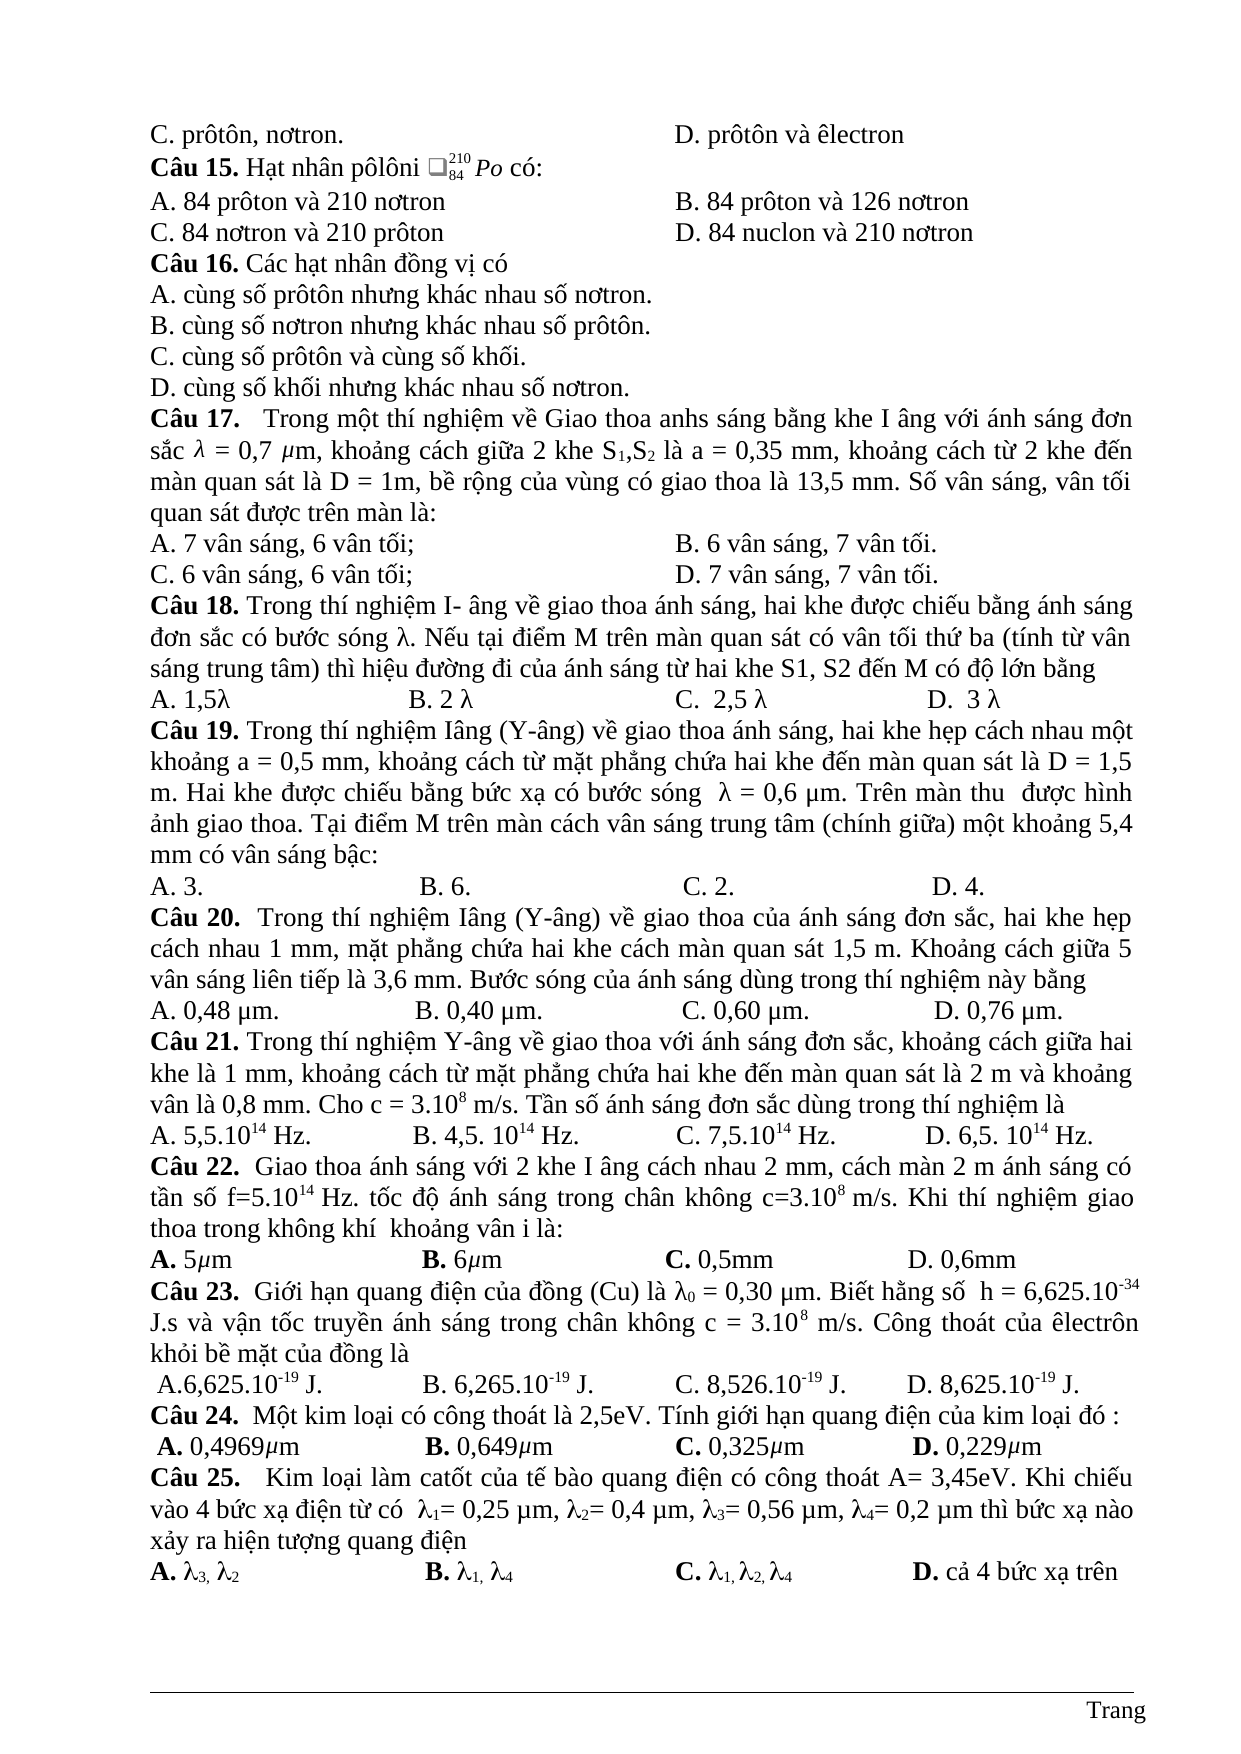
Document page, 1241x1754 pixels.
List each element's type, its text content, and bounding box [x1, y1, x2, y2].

text C. 84 nơtron và 210 prôton D. 84 nuclon và 210 nơtron [150, 216, 1134, 247]
text Câu 17. Trong một thí nghiệm về Giao thoa anhs sáng bằng khe I âng với ánh sáng đơn sắc = 0,7 m, khoảng cách giữa 2 khe S1,S2 là a = 0,35 mm, khoảng cách từ 2 khe đến màn quan sát là D = 1m, bề rộng của vùng có giao thoa là 13,5 mm. Số vân sáng, vân tối quan sát được trên màn là: [150, 403, 1134, 527]
text Câu 15. Hạt nhân pôlôni có: [150, 150, 1134, 184]
text Câu 25. Kim loại làm catốt của tế bào quang điện có công thoát A= 3,45eV. Khi chiếu vào 4 bức xạ điện từ có 1= 0,25 µm, 2= 0,4 µm, 3= 0,56 µm, 4= 0,2 µm thì bức xạ nào xảy ra hiện tượng quang điện [150, 1462, 1134, 1555]
text Câu 16. Các hạt nhân đồng vị có [150, 247, 1134, 278]
text Câu 22. Giao thoa ánh sáng với 2 khe I âng cách nhau 2 mm, cách màn 2 m ánh sáng có tần số f=5.1014 Hz. tốc độ ánh sáng trong chân không c=3.108 m/s. Khi thí nghiệm giao thoa trong không khí khoảng vân i là: [150, 1150, 1134, 1243]
text A. 0,48 μm. B. 0,40 μm. C. 0,60 μm. D. 0,76 μm. [150, 994, 1134, 1026]
text C. 6 vân sáng, 6 vân tối; D. 7 vân sáng, 7 vân tối. [150, 558, 1134, 589]
text Câu 24. Một kim loại có công thoát là 2,5eV. Tính giới hạn quang điện của kim loại đó : [150, 1399, 1134, 1430]
text Câu 23. Giới hạn quang điện của đồng (Cu) là λ0 = 0,30 μm. Biết hằng số h = 6,625.10-34 J.s và vận tốc truyền ánh sáng trong chân không c = 3.108 m/s. Công thoát của êlectrôn khỏi bề mặt của đồng là [150, 1275, 1140, 1368]
text A. 3. B. 6. C. 2. D. 4. [150, 870, 1134, 901]
text C. prôtôn, nơtron. D. prôtôn và êlectron [150, 118, 1134, 150]
text Câu 21. Trong thí nghiệm Y-âng về giao thoa với ánh sáng đơn sắc, khoảng cách giữa hai khe là 1 mm, khoảng cách từ mặt phẳng chứa hai khe đến màn quan sát là 2 m và khoảng vân là 0,8 mm. Cho c = 3.108 m/s. Tần số ánh sáng đơn sắc dùng trong thí nghiệm là [150, 1026, 1134, 1119]
text Câu 20. Trong thí nghiệm Iâng (Y-âng) về giao thoa của ánh sáng đơn sắc, hai khe hẹp cách nhau 1 mm, mặt phẳng chứa hai khe cách màn quan sát 1,5 m. Khoảng cách giữa 5 vân sáng liên tiếp là 3,6 mm. Bước sóng của ánh sáng dùng trong thí nghiệm này bằng [150, 901, 1134, 994]
text A. 1,5λ B. 2 λ C. 2,5 λ D. 3 λ [150, 683, 1134, 714]
text A. cùng số prôtôn nhưng khác nhau số nơtron. [150, 278, 1134, 309]
text A. 0,4969m B. 0,649m C. 0,325m D. 0,229m [150, 1430, 1134, 1462]
text C. cùng số prôtôn và cùng số khối. [150, 340, 1134, 371]
text A. 84 prôton và 210 nơtron B. 84 prôton và 126 nơtron [150, 184, 1134, 216]
text Câu 18. Trong thí nghiệm I- âng về giao thoa ánh sáng, hai khe được chiếu bằng ánh sáng đơn sắc có bước sóng λ. Nếu tại điểm M trên màn quan sát có vân tối thứ ba (tính từ vân sáng trung tâm) thì hiệu đường đi của ánh sáng từ hai khe S1, S2 đến M có độ lớn bằng [150, 589, 1134, 683]
text Câu 19. Trong thí nghiệm Iâng (Y-âng) về giao thoa ánh sáng, hai khe hẹp cách nhau một khoảng a = 0,5 mm, khoảng cách từ mặt phẳng chứa hai khe đến màn quan sát là D = 1,5 m. Hai khe được chiếu bằng bức xạ có bước sóng λ = 0,6 μm. Trên màn thu được hình ảnh giao thoa. Tại điểm M trên màn cách vân sáng trung tâm (chính giữa) một khoảng 5,4 mm có vân sáng bậc: [150, 714, 1134, 870]
text D. cùng số khối nhưng khác nhau số nơtron. [150, 371, 1134, 403]
text B. cùng số nơtron nhưng khác nhau số prôtôn. [150, 309, 1134, 340]
text A.6,625.10-19 J. B. 6,265.10-19 J. C. 8,526.10-19 J. D. 8,625.10-19 J. [150, 1368, 1140, 1399]
text A. 3, 2 B. 1, 4 C. 1, 2, 4 D. cả 4 bức xạ trên [150, 1555, 1134, 1586]
text A. 7 vân sáng, 6 vân tối; B. 6 vân sáng, 7 vân tối. [150, 527, 1134, 558]
text A. 5m B. 6m C. 0,5mm D. 0,6mm [150, 1243, 1134, 1275]
text A. 5,5.1014 Hz. B. 4,5. 1014 Hz. C. 7,5.1014 Hz. D. 6,5. 1014 Hz. [150, 1119, 1134, 1150]
